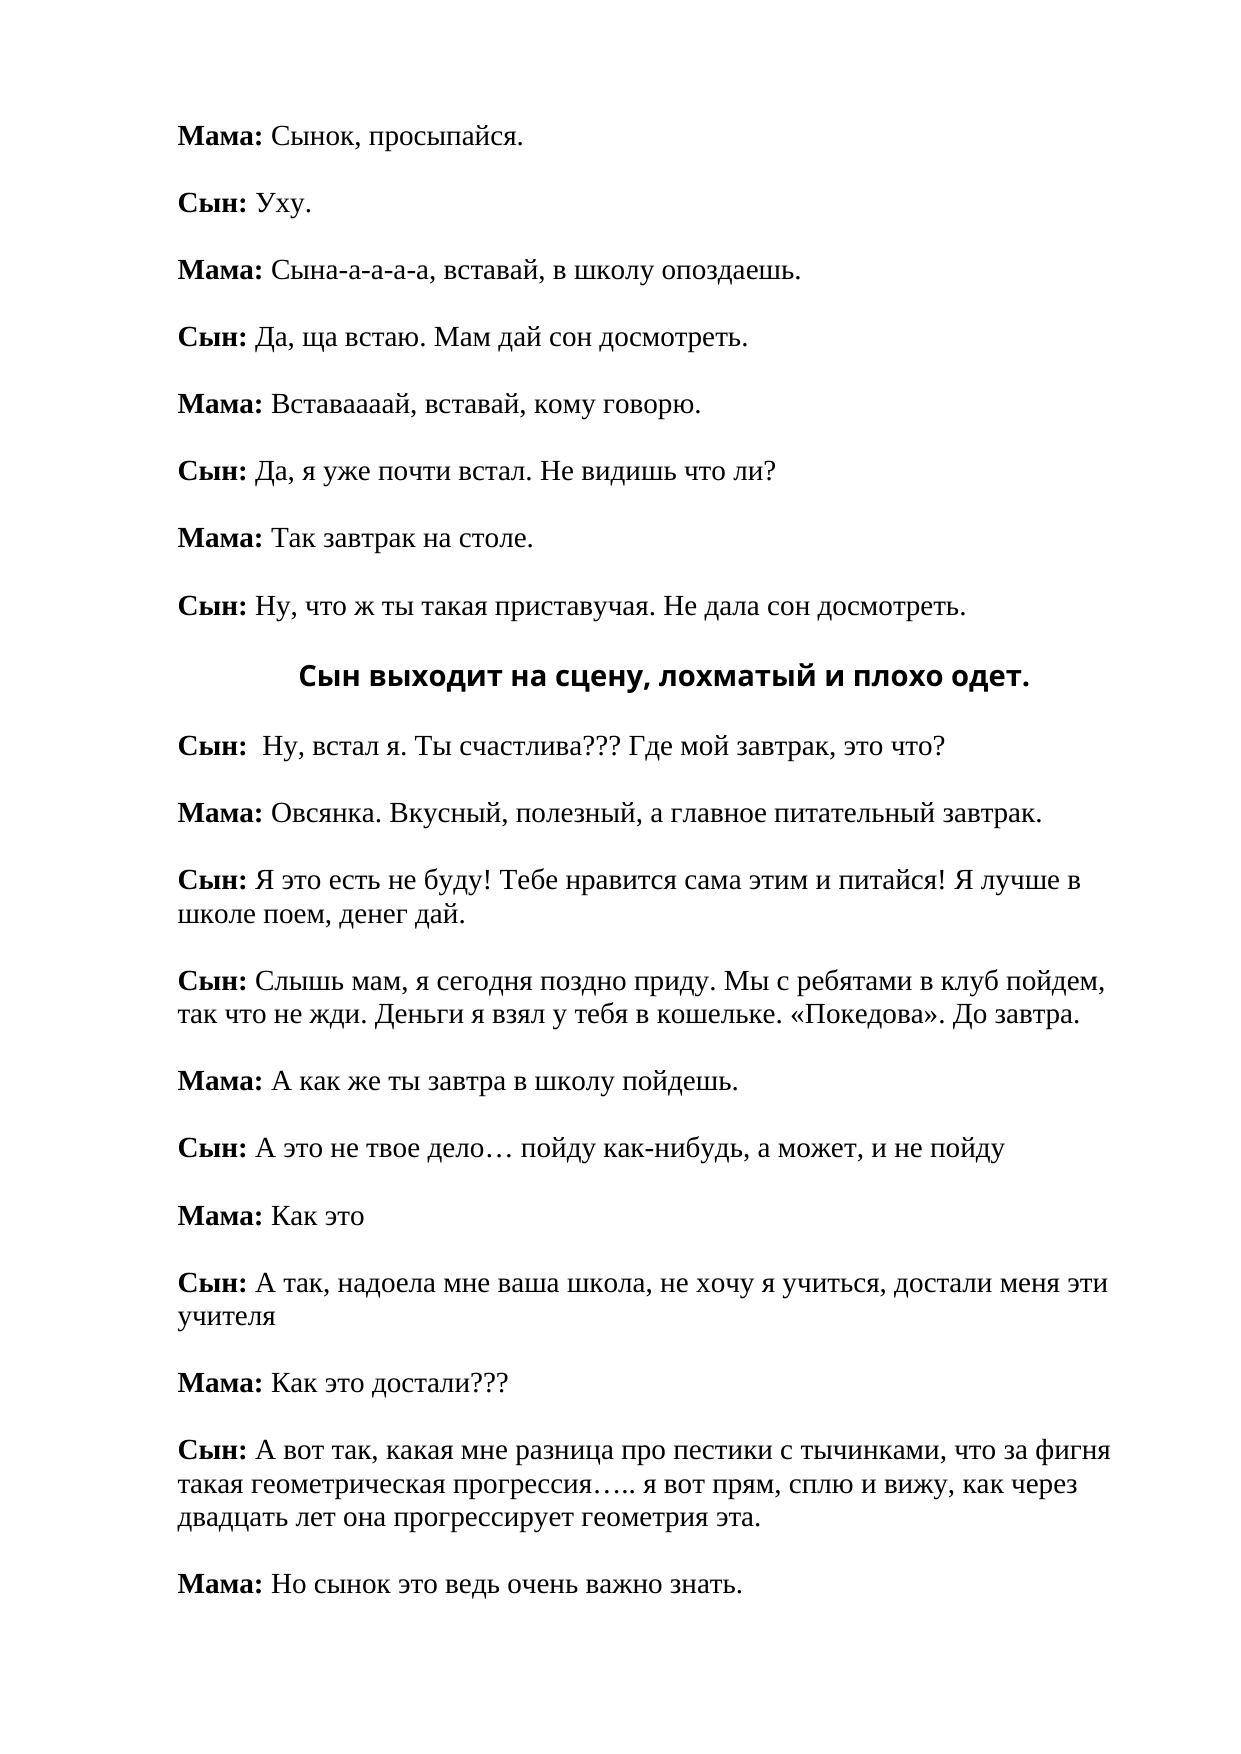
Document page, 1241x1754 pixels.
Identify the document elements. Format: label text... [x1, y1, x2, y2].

text Мама: Овсянка. Вкусный, полезный, а главное питательный завтрак. [177, 795, 1152, 829]
text Сын: Ну, встал я. Ты счастлива??? Где мой завтрак, это что? [177, 728, 1152, 762]
text Мама: А как же ты завтра в школу пойдешь. [177, 1063, 1152, 1097]
text Мама: Вставаааай, вставай, кому говорю. [177, 386, 1152, 420]
text Сын: Уху. [177, 185, 1152, 219]
text Сын: Да, я уже почти встал. Не видишь что ли? [177, 453, 1152, 487]
text Сын: А вот так, какая мне разница про пестики с тычинками, что за фигня такая геометрическая прогрессия….. я вот прям, сплю и вижу, как через двадцать лет она прогрессирует геометрия эта. [177, 1432, 1152, 1533]
text Мама: Сына-а-а-а-а, вставай, в школу опоздаешь. [177, 252, 1152, 286]
text Сын выходит на сцену, лохматый и плохо одет. [177, 655, 1152, 694]
text Сын: Я это есть не буду! Тебе нравится сама этим и питайся! Я лучше в школе поем, денег дай. [177, 862, 1152, 929]
text Мама: Как это [177, 1198, 1152, 1231]
text Мама: Но сынок это ведь очень важно знать. [177, 1567, 1152, 1600]
text Сын: Да, ща встаю. Мам дай сон досмотреть. [177, 319, 1152, 353]
text Сын: Слышь мам, я сегодня поздно приду. Мы с ребятами в клуб пойдем, так что не жди. Деньги я взял у тебя в кошельке. «Покедова». До завтра. [177, 963, 1152, 1030]
text Сын: А так, надоела мне ваша школа, не хочу я учиться, достали меня эти учителя [177, 1265, 1152, 1332]
text Сын: Ну, что ж ты такая приставучая. Не дала сон досмотреть. [177, 588, 1152, 621]
text Мама: Так завтрак на столе. [177, 521, 1152, 554]
text Мама: Сынок, просыпайся. [177, 118, 1152, 152]
text Сын: А это не твое дело… пойду как-нибудь, а может, и не пойду [177, 1131, 1152, 1164]
text Мама: Как это достали??? [177, 1365, 1152, 1399]
